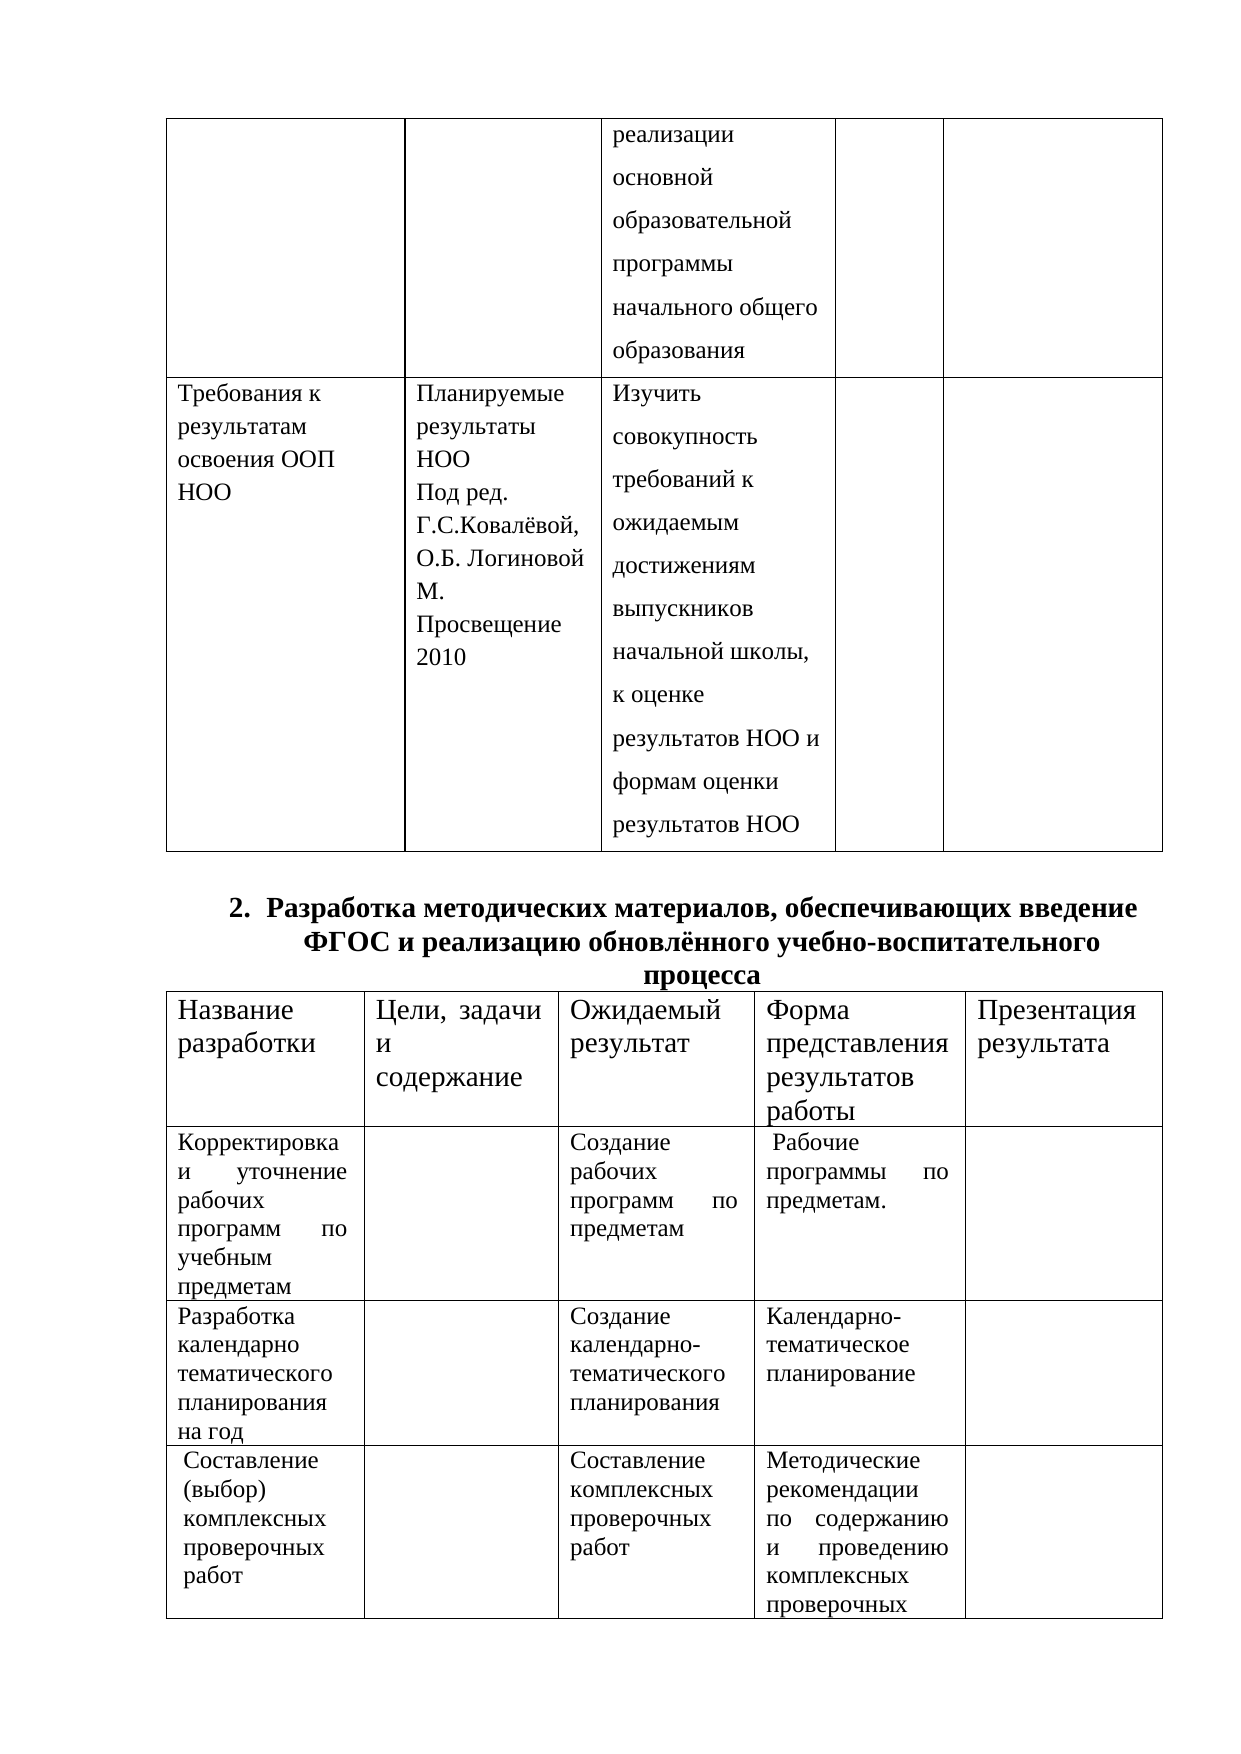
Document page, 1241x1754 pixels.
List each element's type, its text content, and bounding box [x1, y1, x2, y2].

list Разработка методических материалов, обеспечивающих введение ФГОС и реализацию обновлённого учебно-воспитательного процесса [215, 890, 1152, 991]
table_cell [944, 119, 1162, 377]
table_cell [602, 119, 835, 377]
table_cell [167, 1446, 364, 1618]
table_cell Календарно-тематическое планирование [755, 1301, 965, 1444]
table_header Название разработки [167, 992, 364, 1126]
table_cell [559, 1446, 754, 1618]
table_cell Создание календарно-тематического планирования [559, 1301, 754, 1444]
table_cell [966, 1446, 1162, 1618]
table_cell Изучить совокупность требований к ожидаемым достижениям выпускников начальной школы, к оценке результатов НОО и формам оценки результатов НОО [602, 378, 835, 851]
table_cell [406, 119, 601, 377]
table_cell Разработка календарно тематического планирования на год [167, 1301, 364, 1444]
table_cell Корректировка и уточнение рабочих программ по учебным предметам [167, 1127, 364, 1300]
table_header Цели, задачи и содержание [365, 992, 558, 1126]
table_header Форма представления результатов работы [755, 992, 965, 1126]
table_cell Рабочие программы по предметам. [755, 1127, 965, 1300]
table_header Презентация результата [966, 992, 1162, 1126]
table_cell [836, 378, 943, 851]
table_cell [966, 1127, 1162, 1300]
table_cell [365, 1127, 558, 1300]
table_cell Требования к результатам освоения ООП НОО [167, 378, 404, 851]
table_cell [836, 119, 943, 377]
table_cell [365, 1446, 558, 1618]
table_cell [167, 119, 404, 377]
table_header Ожидаемый результат [559, 992, 754, 1126]
table_cell [966, 1301, 1162, 1444]
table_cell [755, 1446, 965, 1618]
table_cell Создание рабочих программ по предметам [559, 1127, 754, 1300]
table_cell [944, 378, 1162, 851]
table_cell [365, 1301, 558, 1444]
table_cell Планируемые результаты НОО Под ред. Г.С.Ковалёвой, О.Б. Логиновой М. Просвещение 2010 [406, 378, 601, 851]
